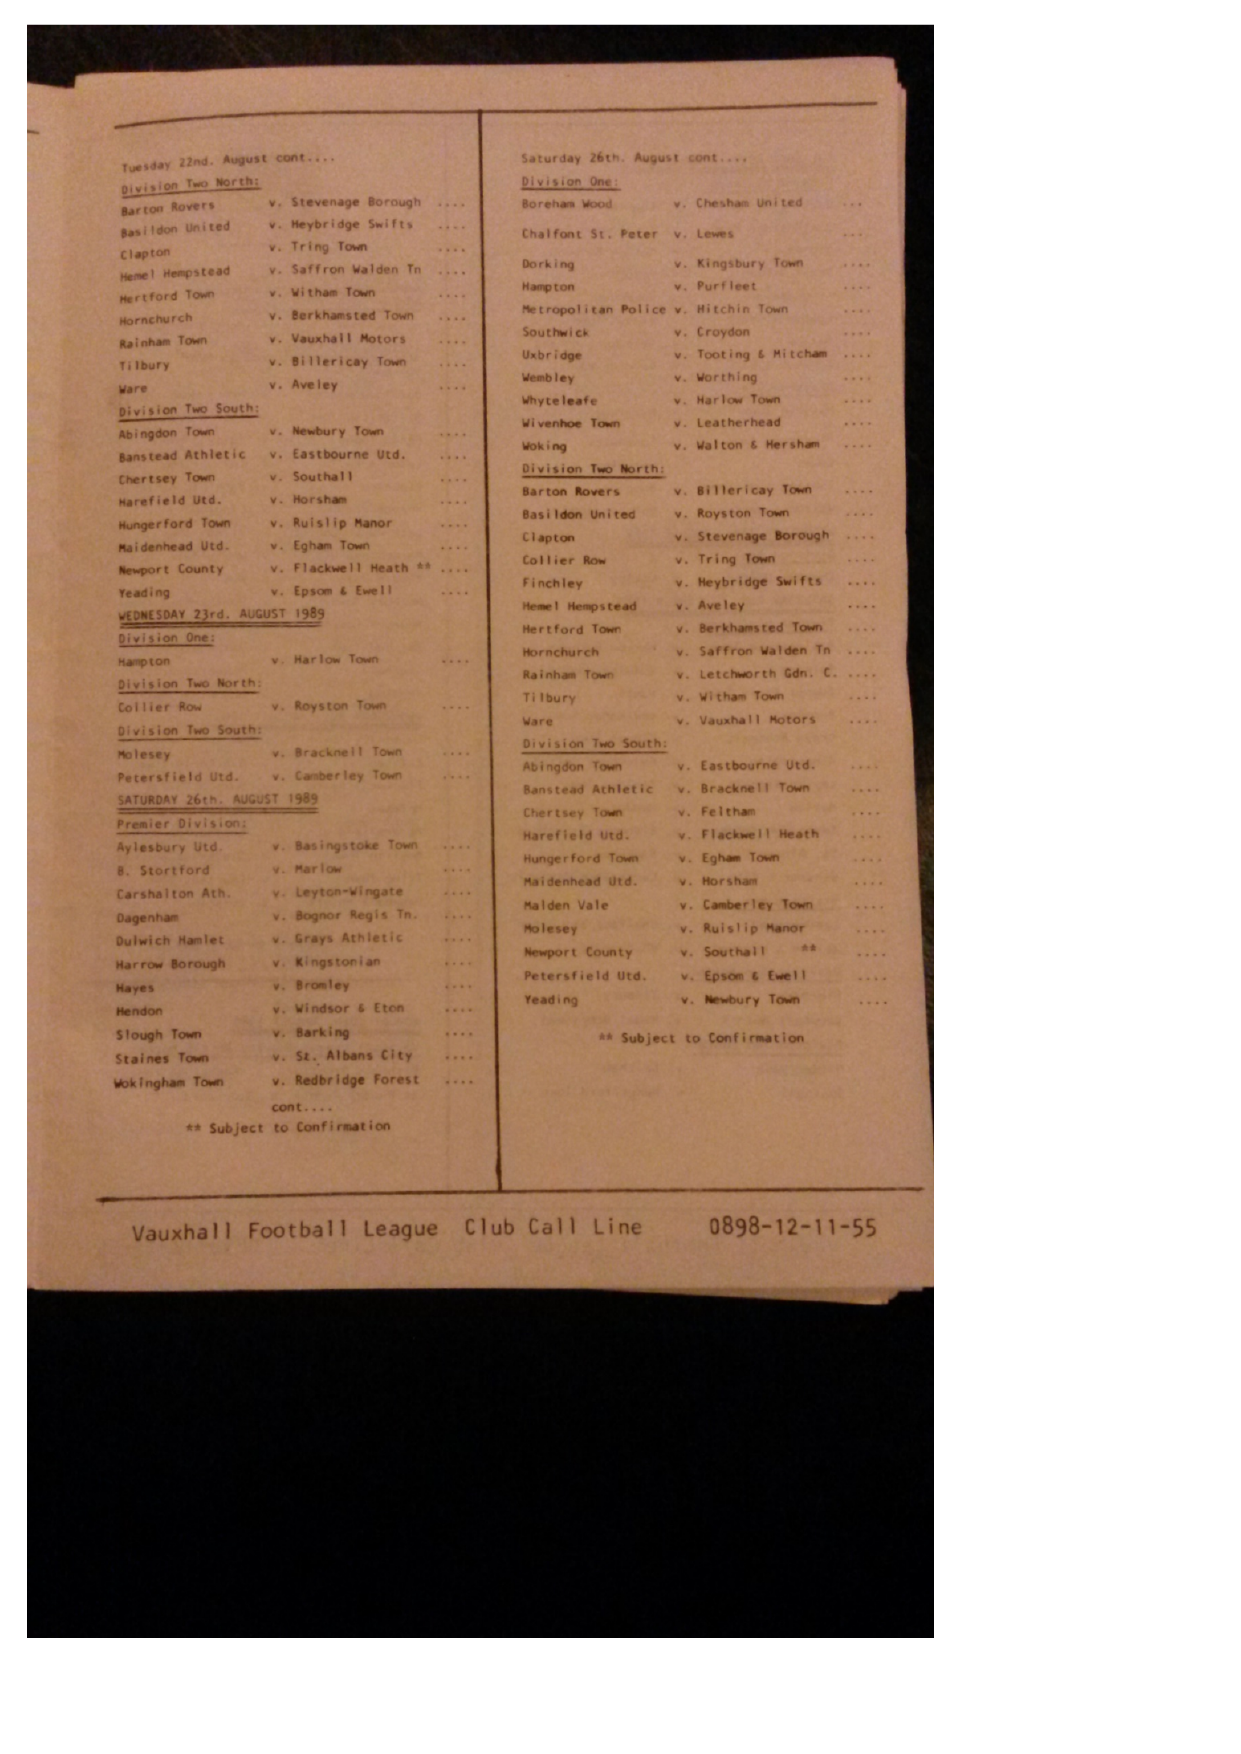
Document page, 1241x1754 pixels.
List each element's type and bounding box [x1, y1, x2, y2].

picture [28, 27, 934, 1638]
